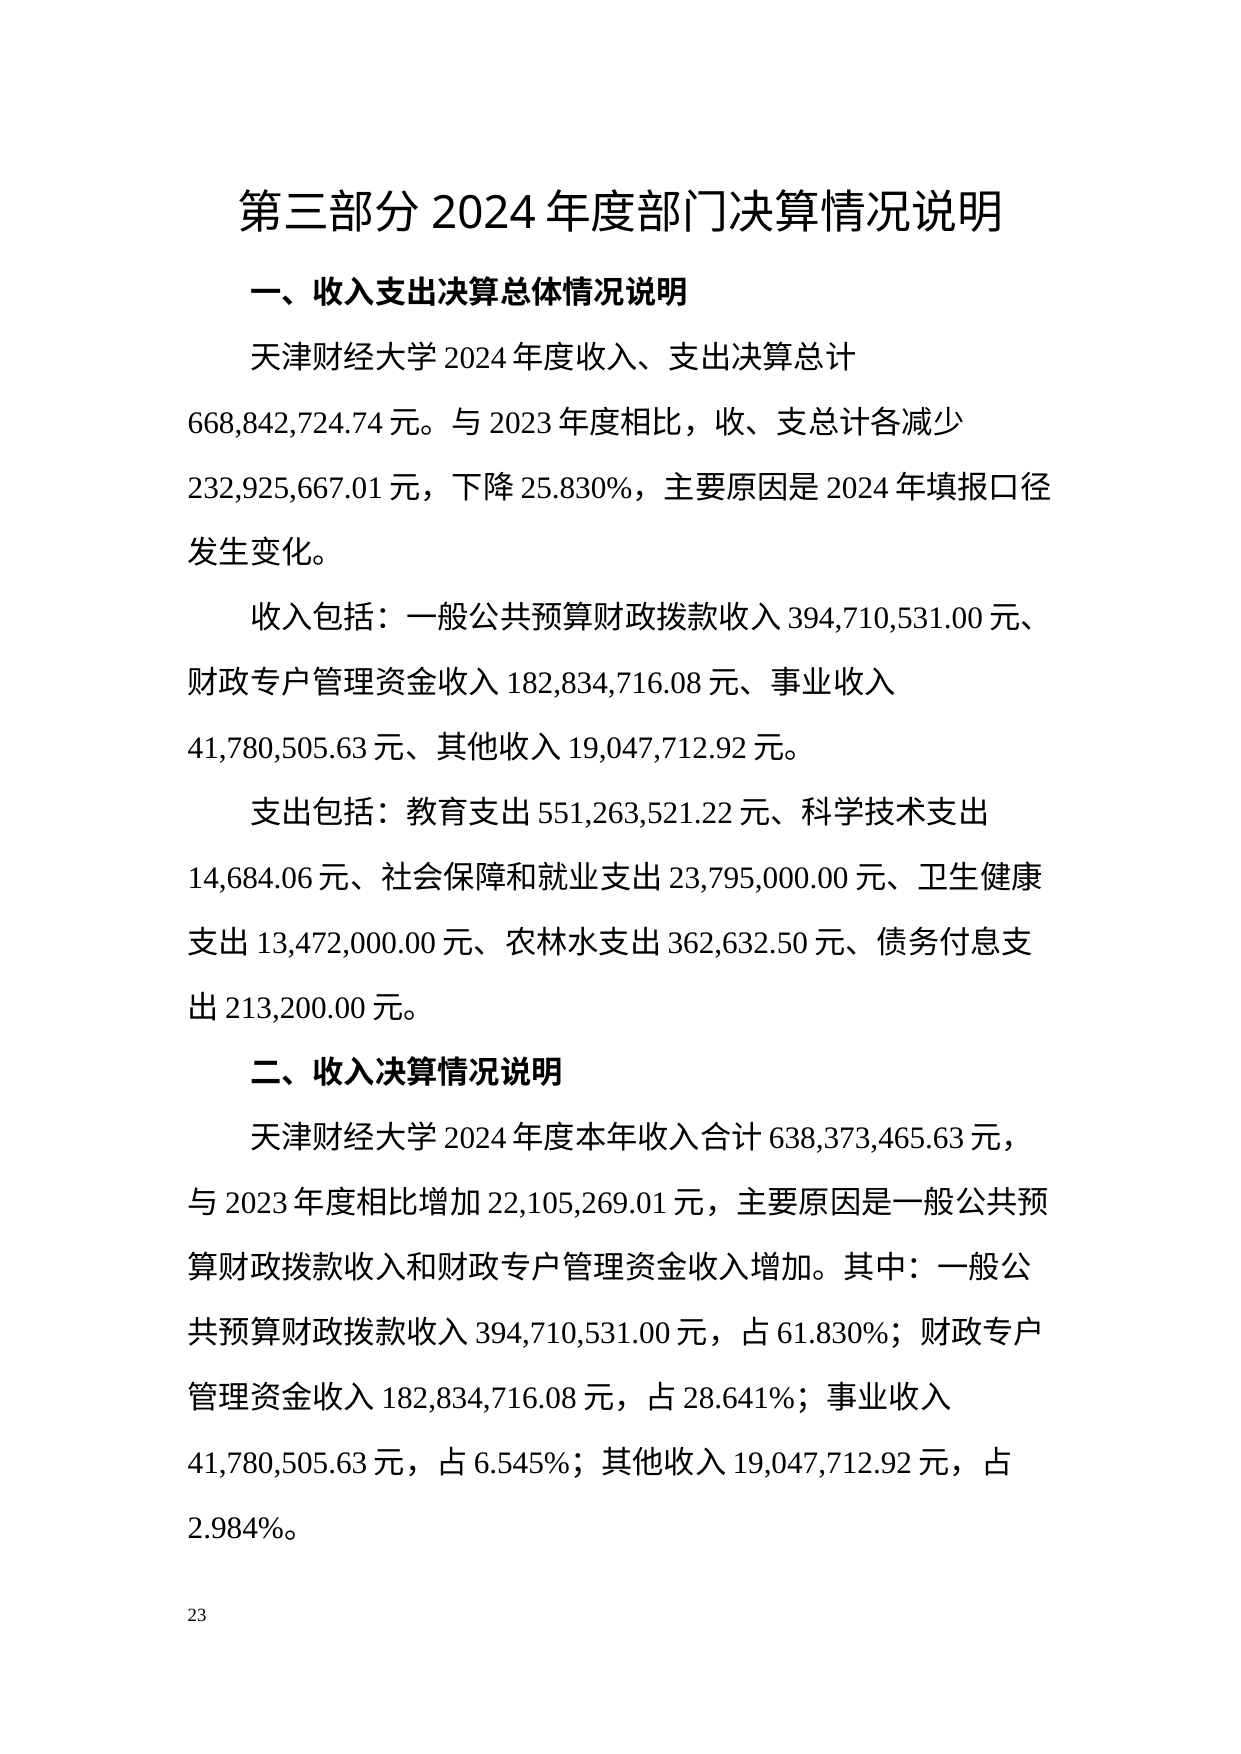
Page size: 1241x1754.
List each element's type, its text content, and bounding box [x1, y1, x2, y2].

text 天津财经大学2024年度本年收入合计638,373,465.63元，与2023年度相比增加22,105,269.01元，主要原因是一般公共预算财政拨款收入和财政专户管理资金收入增加。其中：一般公共预算财政拨款收入394,710,531.00元，占61.830%；财政专户管理资金收入182,834,716.08元，占28.641%；事业收入41,780,505.63元，占6.545%；其他收入19,047,712.92元，占2.984%。 [187, 1103, 1053, 1558]
text 支出包括：教育支出551,263,521.22元、科学技术支出14,684.06元、社会保障和就业支出23,795,000.00元、卫生健康支出13,472,000.00元、农林水支出362,632.50元、债务付息支出213,200.00元。 [187, 778, 1053, 1038]
subtitle 一、收入支出决算总体情况说明 [187, 258, 1053, 323]
subtitle 第三部分 2024年度部门决算情况说明 [187, 160, 1053, 258]
text 天津财经大学2024年度收入、支出决算总计668,842,724.74元。与2023年度相比，收、支总计各减少232,925,667.01元，下降25.830%，主要原因是2024年填报口径发生变化。 [187, 323, 1053, 583]
subtitle 二、收入决算情况说明 [187, 1038, 1053, 1103]
text 收入包括：一般公共预算财政拨款收入394,710,531.00元、财政专户管理资金收入182,834,716.08元、事业收入41,780,505.63元、其他收入19,047,712.92元。 [187, 583, 1053, 778]
